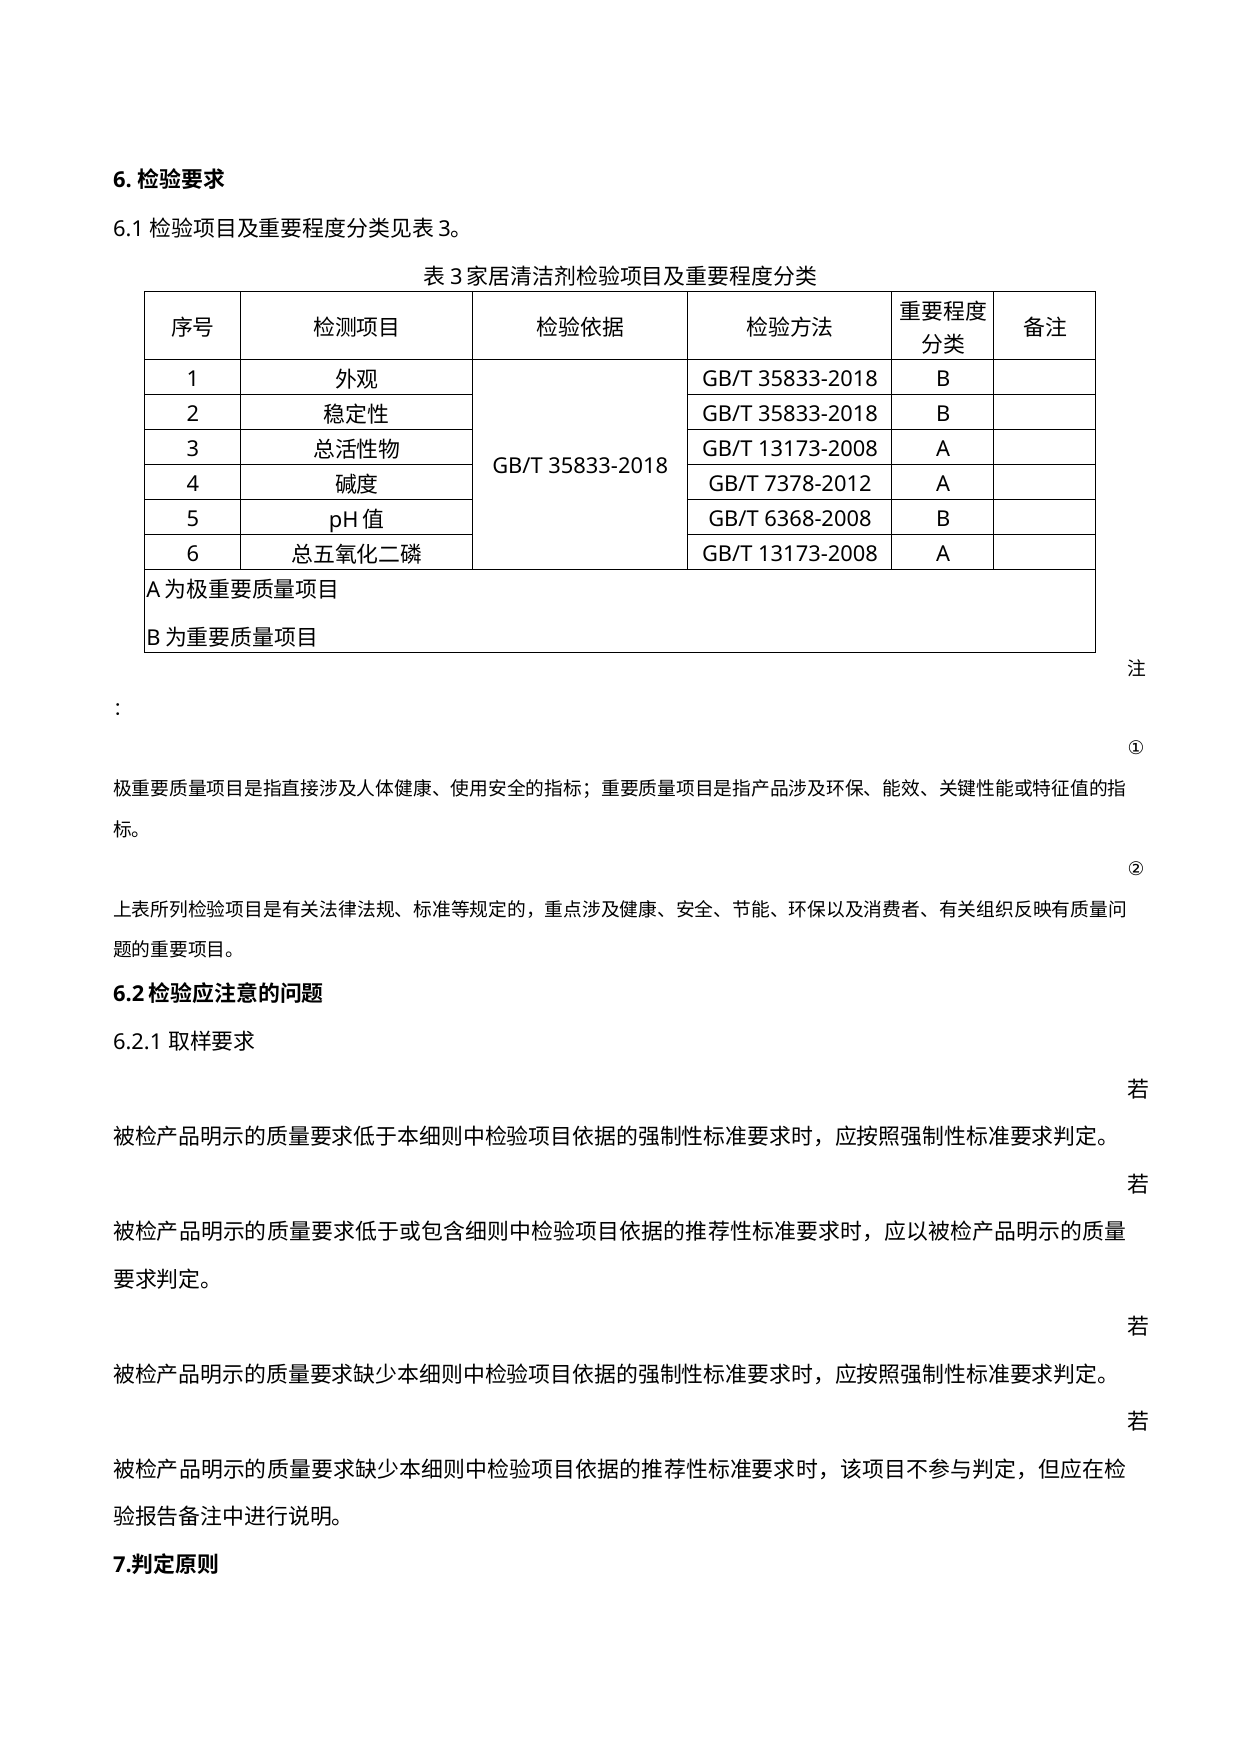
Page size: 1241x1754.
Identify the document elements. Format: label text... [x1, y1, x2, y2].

text 6.2检验应注意的问题 [113, 976, 1127, 1008]
table_cell 稳定性 [241, 395, 472, 429]
table_header 检验依据 [473, 292, 687, 359]
table_cell GB/T 13173-2008 [688, 535, 891, 569]
table_header 重要程度分类 [892, 292, 993, 359]
text 注： [113, 653, 1127, 721]
table_cell 2 [145, 395, 240, 429]
table_cell 碱度 [241, 465, 472, 499]
table_header 备注 [994, 292, 1095, 359]
text ①极重要质量项目是指直接涉及人体健康、使用安全的指标；重要质量项目是指产品涉及环保、能效、关键性能或特征值的指标。 [113, 734, 1127, 842]
text 若被检产品明示的质量要求缺少本细则中检验项目依据的推荐性标准要求时，该项目不参与判定，但应在检验报告备注中进行说明。 [113, 1404, 1127, 1531]
table_cell [994, 500, 1095, 534]
table_header 检测项目 [241, 292, 472, 359]
text 7.判定原则 [113, 1547, 1127, 1579]
table_cell [994, 535, 1095, 569]
table_cell pH值 [241, 500, 472, 534]
table_cell 5 [145, 500, 240, 534]
text ②上表所列检验项目是有关法律法规、标准等规定的，重点涉及健康、安全、节能、环保以及消费者、有关组织反映有质量问题的重要项目。 [113, 855, 1127, 962]
table_cell 3 [145, 430, 240, 464]
table_cell GB/T 6368-2008 [688, 500, 891, 534]
table_cell [994, 465, 1095, 499]
table_cell GB/T 35833-2018 [688, 395, 891, 429]
table_cell B [892, 395, 993, 429]
table_cell [994, 395, 1095, 429]
table_cell GB/T 13173-2008 [688, 430, 891, 464]
table_cell A [892, 465, 993, 499]
table_cell GB/T 35833-2018 [473, 360, 687, 569]
subtitle 表3家居清洁剂检验项目及重要程度分类 [113, 259, 1127, 291]
table_cell A [892, 535, 993, 569]
table_header 检验方法 [688, 292, 891, 359]
table_cell GB/T 7378-2012 [688, 465, 891, 499]
table_cell GB/T 35833-2018 [688, 360, 891, 394]
table_cell 4 [145, 465, 240, 499]
table_cell A为极重要质量项目 B为重要质量项目 [145, 570, 1095, 652]
text 若被检产品明示的质量要求低于或包含细则中检验项目依据的推荐性标准要求时，应以被检产品明示的质量要求判定。 [113, 1167, 1127, 1293]
text 若被检产品明示的质量要求低于本细则中检验项目依据的强制性标准要求时，应按照强制性标准要求判定。 [113, 1072, 1127, 1151]
table_cell [994, 360, 1095, 394]
text 6.1 检验项目及重要程度分类见表3。 [113, 210, 1127, 243]
table_cell B [892, 500, 993, 534]
table_header 序号 [145, 292, 240, 359]
table_cell 1 [145, 360, 240, 394]
table_cell 总活性物 [241, 430, 472, 464]
table_cell A [892, 430, 993, 464]
table_cell B [892, 360, 993, 394]
table_cell [994, 430, 1095, 464]
table_cell 总五氧化二磷 [241, 535, 472, 569]
table_cell 外观 [241, 360, 472, 394]
text 若被检产品明示的质量要求缺少本细则中检验项目依据的强制性标准要求时，应按照强制性标准要求判定。 [113, 1309, 1127, 1388]
text 6.2.1 取样要求 [113, 1024, 1127, 1056]
table_cell 6 [145, 535, 240, 569]
text 6. 检验要求 [113, 162, 1127, 194]
